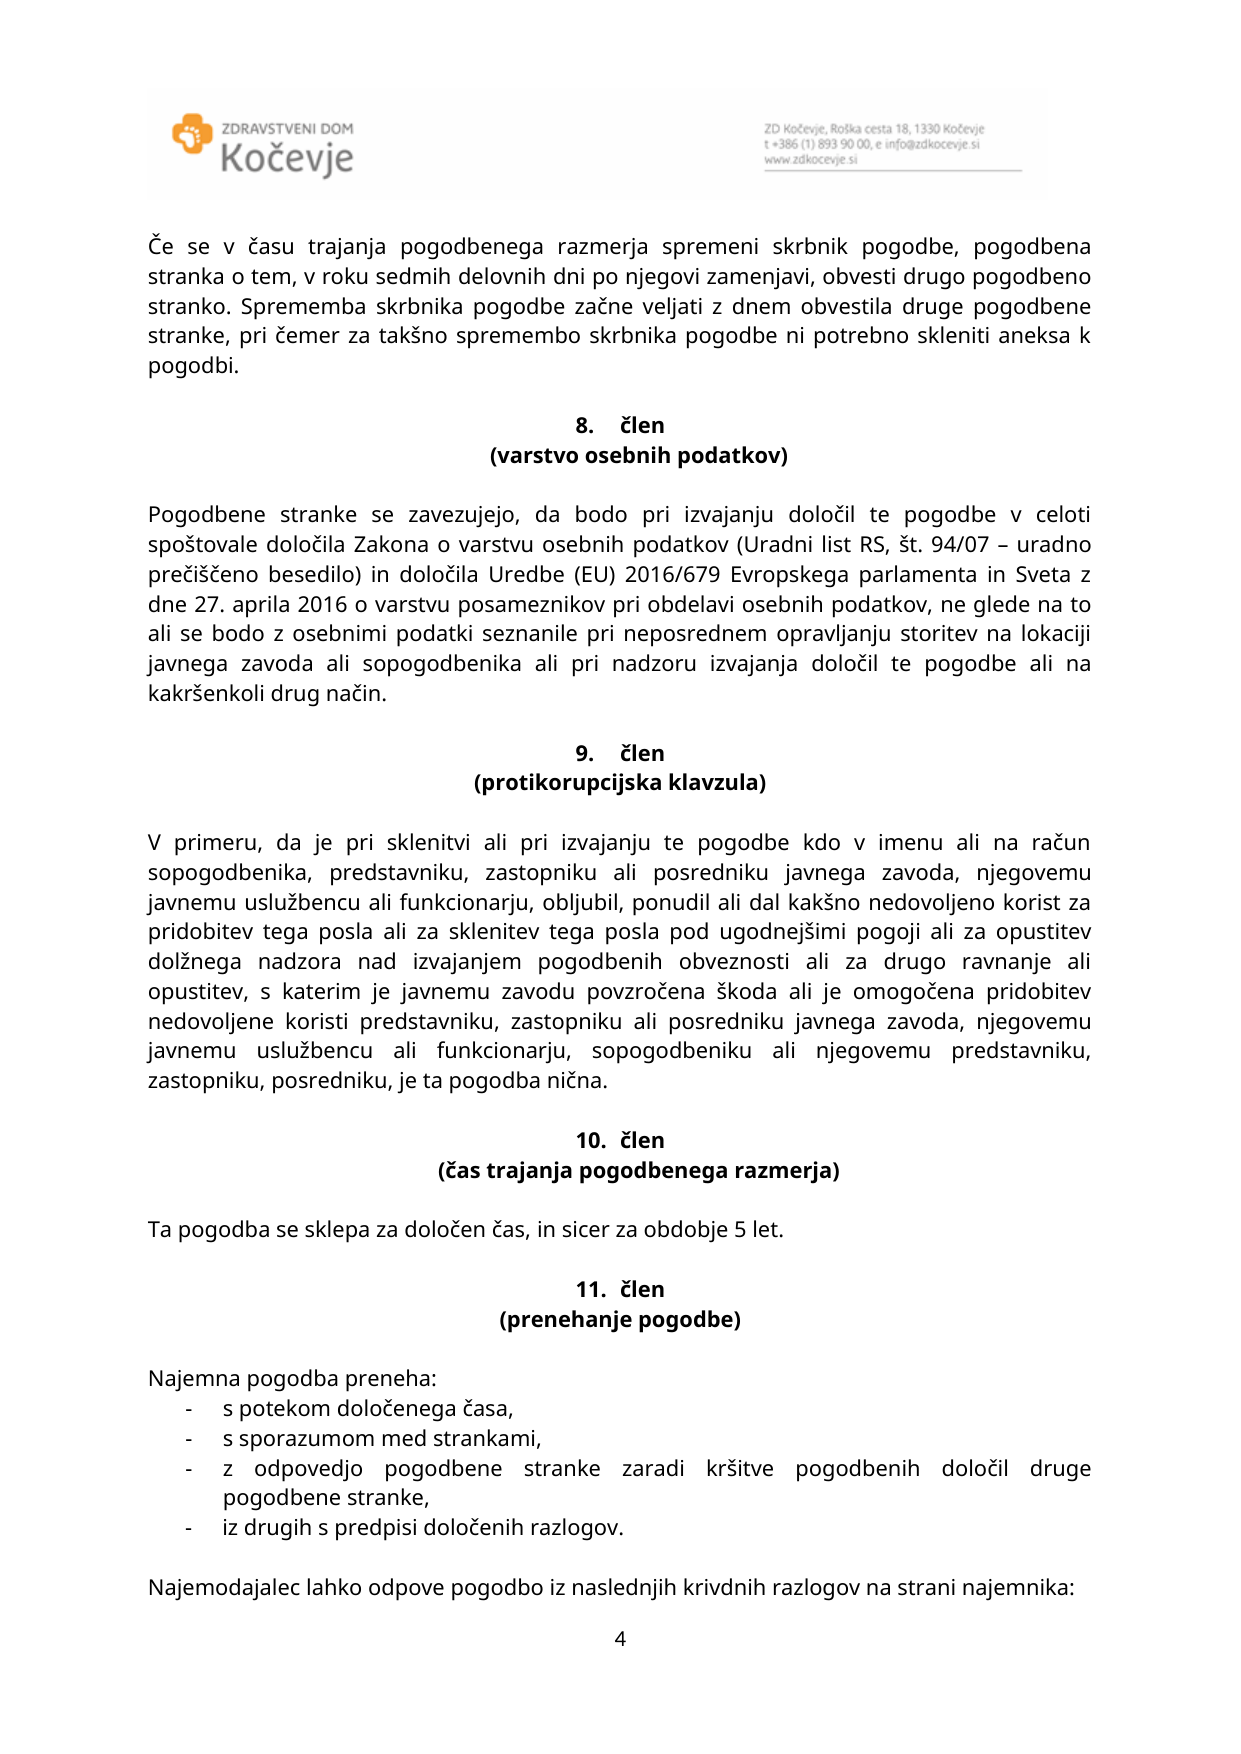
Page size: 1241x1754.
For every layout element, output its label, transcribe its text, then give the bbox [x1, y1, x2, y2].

text (protikorupcijska klavzula) [148, 767, 1093, 797]
text Pogodbene stranke se zavezujejo, da bodo pri izvajanju določil te pogodbe v celoti spoštovale določila Zakona o varstvu osebnih podatkov (Uradni list RS, št. 94/07 – uradno prečiščeno besedilo) in določila Uredbe (EU) 2016/679 Evropskega parlamenta in Sveta z dne 27. aprila 2016 o varstvu posameznikov pri obdelavi osebnih podatkov, ne glede na to ali se bodo z osebnimi podatki seznanile pri neposrednem opravljanju storitev na lokaciji javnega zavoda ali sopogodbenika ali pri nadzoru izvajanja določil te pogodbe ali na kakršenkoli drug način. [148, 499, 1093, 708]
text (čas trajanja pogodbenega razmerja) [185, 1155, 1093, 1184]
list iz drugih s predpisi določenih razlogov. [185, 1512, 1093, 1542]
list člen [148, 1125, 1093, 1155]
list s sporazumom med strankami, [185, 1423, 1093, 1453]
text V primeru, da je pri sklenitvi ali pri izvajanju te pogodbe kdo v imenu ali na račun sopogodbenika, predstavniku, zastopniku ali posredniku javnega zavoda, njegovemu javnemu uslužbencu ali funkcionarju, obljubil, ponudil ali dal kakšno nedovoljeno korist za pridobitev tega posla ali za sklenitev tega posla pod ugodnejšimi pogoji ali za opustitev dolžnega nadzora nad izvajanjem pogodbenih obveznosti ali za drugo ravnanje ali opustitev, s katerim je javnemu zavodu povzročena škoda ali je omogočena pridobitev nedovoljene koristi predstavniku, zastopniku ali posredniku javnega zavoda, njegovemu javnemu uslužbencu ali funkcionarju, sopogodbeniku ali njegovemu predstavniku, zastopniku, posredniku, je ta pogodba nična. [148, 827, 1093, 1095]
list člen [148, 738, 1093, 767]
list s potekom določenega časa, [185, 1393, 1093, 1423]
text Če se v času trajanja pogodbenega razmerja spremeni skrbnik pogodbe, pogodbena stranka o tem, v roku sedmih delovnih dni po njegovi zamenjavi, obvesti drugo pogodbeno stranko. Sprememba skrbnika pogodbe začne veljati z dnem obvestila druge pogodbene stranke, pri čemer za takšno spremembo skrbnika pogodbe ni potrebno skleniti aneksa k pogodbi. [148, 231, 1093, 380]
list člen [148, 410, 1093, 440]
text (prenehanje pogodbe) [148, 1304, 1093, 1333]
text Ta pogodba se sklepa za določen čas, in sicer za obdobje 5 let. [148, 1214, 1093, 1244]
list člen [148, 1274, 1093, 1304]
text (varstvo osebnih podatkov) [185, 440, 1093, 469]
list z odpovedjo pogodbene stranke zaradi kršitve pogodbenih določil druge pogodbene stranke, [185, 1453, 1093, 1512]
picture [147, 88, 1048, 200]
text Najemodajalec lahko odpove pogodbo iz naslednjih krivdnih razlogov na strani najemnika: [148, 1572, 1093, 1602]
text Najemna pogodba preneha: [148, 1363, 1093, 1393]
